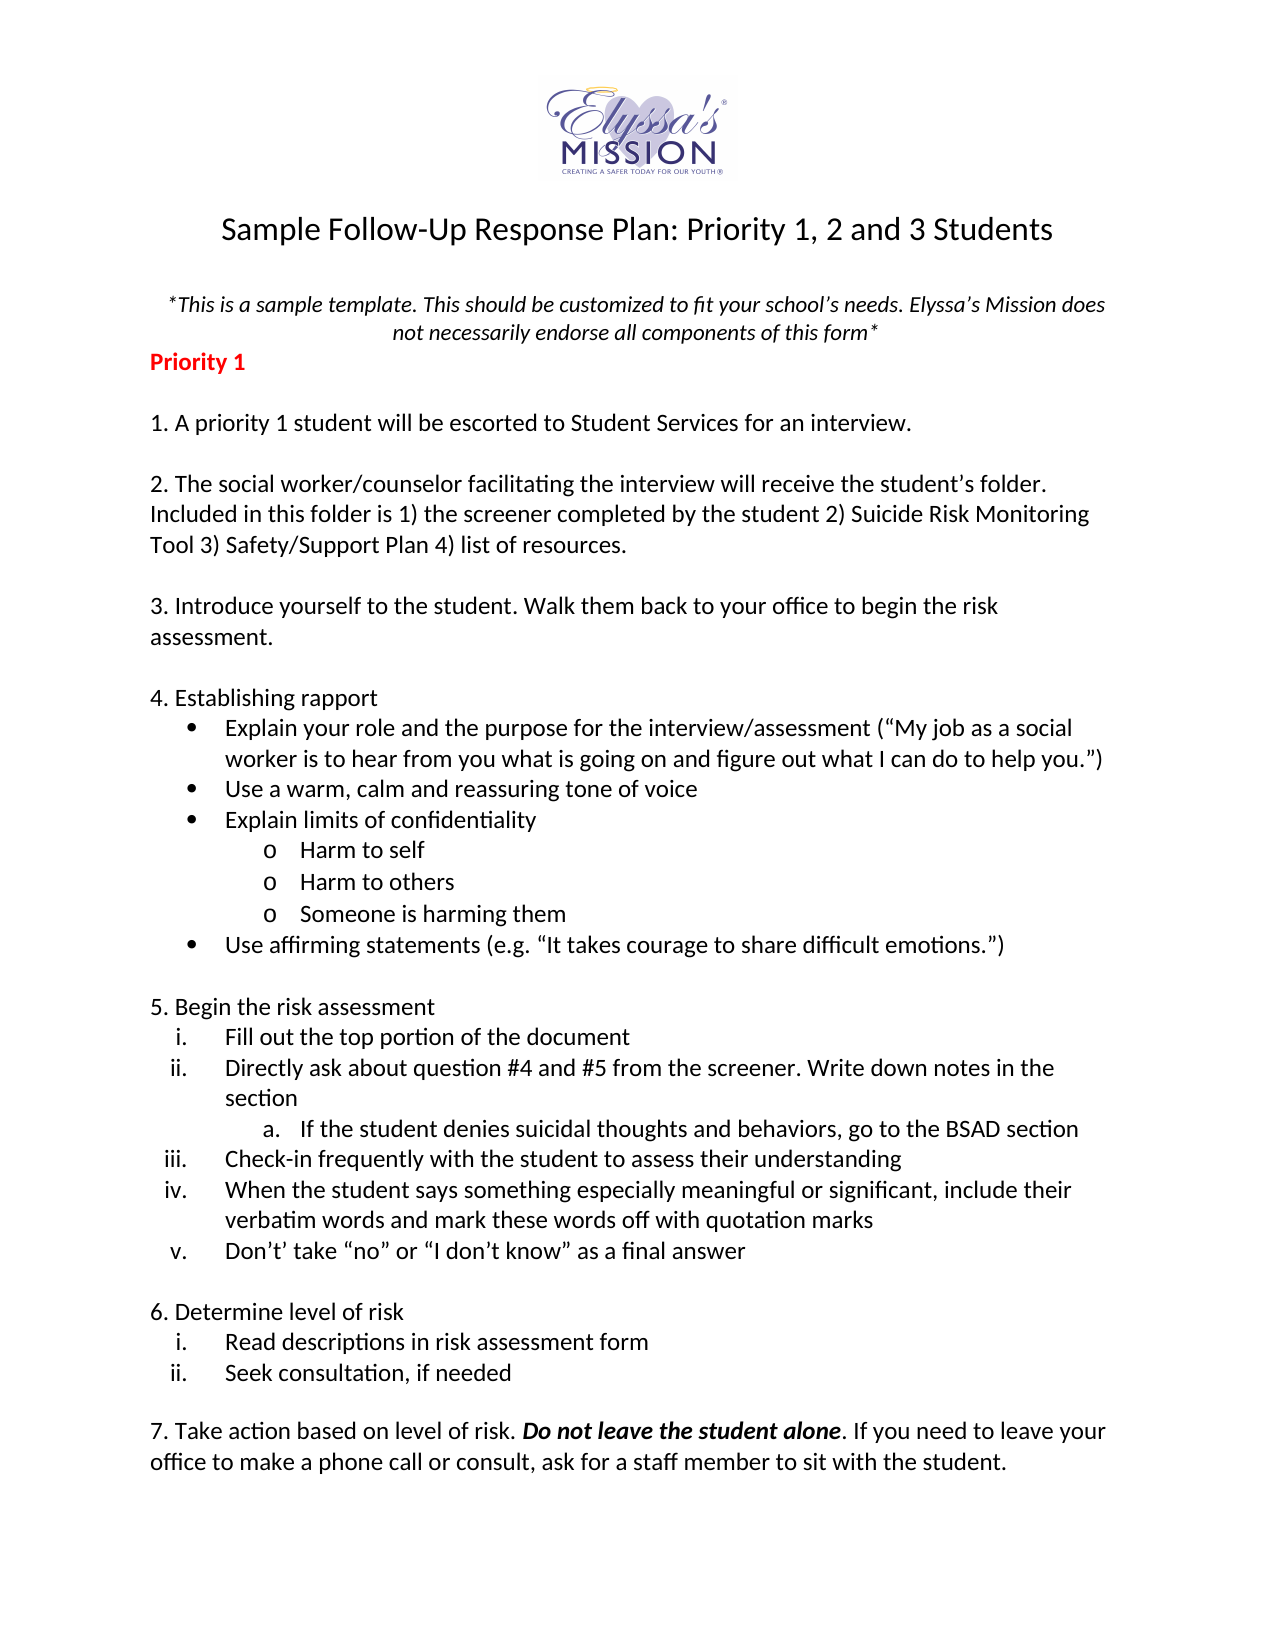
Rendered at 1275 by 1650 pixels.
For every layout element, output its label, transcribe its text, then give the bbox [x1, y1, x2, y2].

list Harm to others [262, 866, 1125, 898]
text 7. Take action based on level of risk. Do not leave the student alone. If you need to leave your office to make a phone call or consult, ask for a staff member to sit with the student. [150, 1415, 1125, 1476]
list Directly ask about question #4 and #5 from the screener. Write down notes in the section [187, 1052, 1125, 1113]
text 4. Establishing rapport [150, 682, 1125, 712]
list Check-in frequently with the student to assess their understanding [187, 1143, 1125, 1174]
list Use a warm, calm and reassuring tone of voice [187, 773, 1125, 804]
list Explain limits of confidentiality [187, 804, 1125, 834]
text *This is a sample template. This should be customized to fit your school’s needs. Elyssa’s Mission does not necessarily endorse all components of this form* [150, 290, 1125, 346]
list Don’t’ take “no” or “I don’t know” as a final answer [187, 1235, 1125, 1265]
text 6. Determine level of risk [150, 1296, 1125, 1326]
text 3. Introduce yourself to the student. Walk them back to your office to begin the risk assessment. [150, 590, 1125, 651]
list Explain your role and the purpose for the interview/assessment (“My job as a social worker is to hear from you what is going on and figure out what I can do to help you.”) [187, 712, 1125, 773]
text 1. A priority 1 student will be escorted to Student Services for an interview. [150, 407, 1125, 437]
list Use affirming statements (e.g. “It takes courage to share difficult emotions.”) [187, 929, 1125, 960]
text 2. The social worker/counselor facilitating the interview will receive the student’s folder. Included in this folder is 1) the screener completed by the student 2) Suicide Risk Monitoring Tool 3) Safety/Support Plan 4) list of resources. [150, 468, 1125, 559]
list Fill out the top portion of the document [187, 1021, 1125, 1052]
text Sample Follow-Up Response Plan: Priority 1, 2 and 3 Students [150, 208, 1125, 249]
text 5. Begin the risk assessment [150, 991, 1125, 1021]
list Harm to self [262, 834, 1125, 866]
list Read descriptions in risk assessment form [187, 1326, 1125, 1357]
picture [537, 75, 738, 181]
list If the student denies suicidal thoughts and behaviors, go to the BSAD section [262, 1113, 1125, 1143]
list Someone is harming them [262, 898, 1125, 929]
list Seek consultation, if needed [187, 1357, 1125, 1387]
text Priority 1 [150, 346, 1125, 376]
list When the student says something especially meaningful or significant, include their verbatim words and mark these words off with quotation marks [187, 1174, 1125, 1235]
